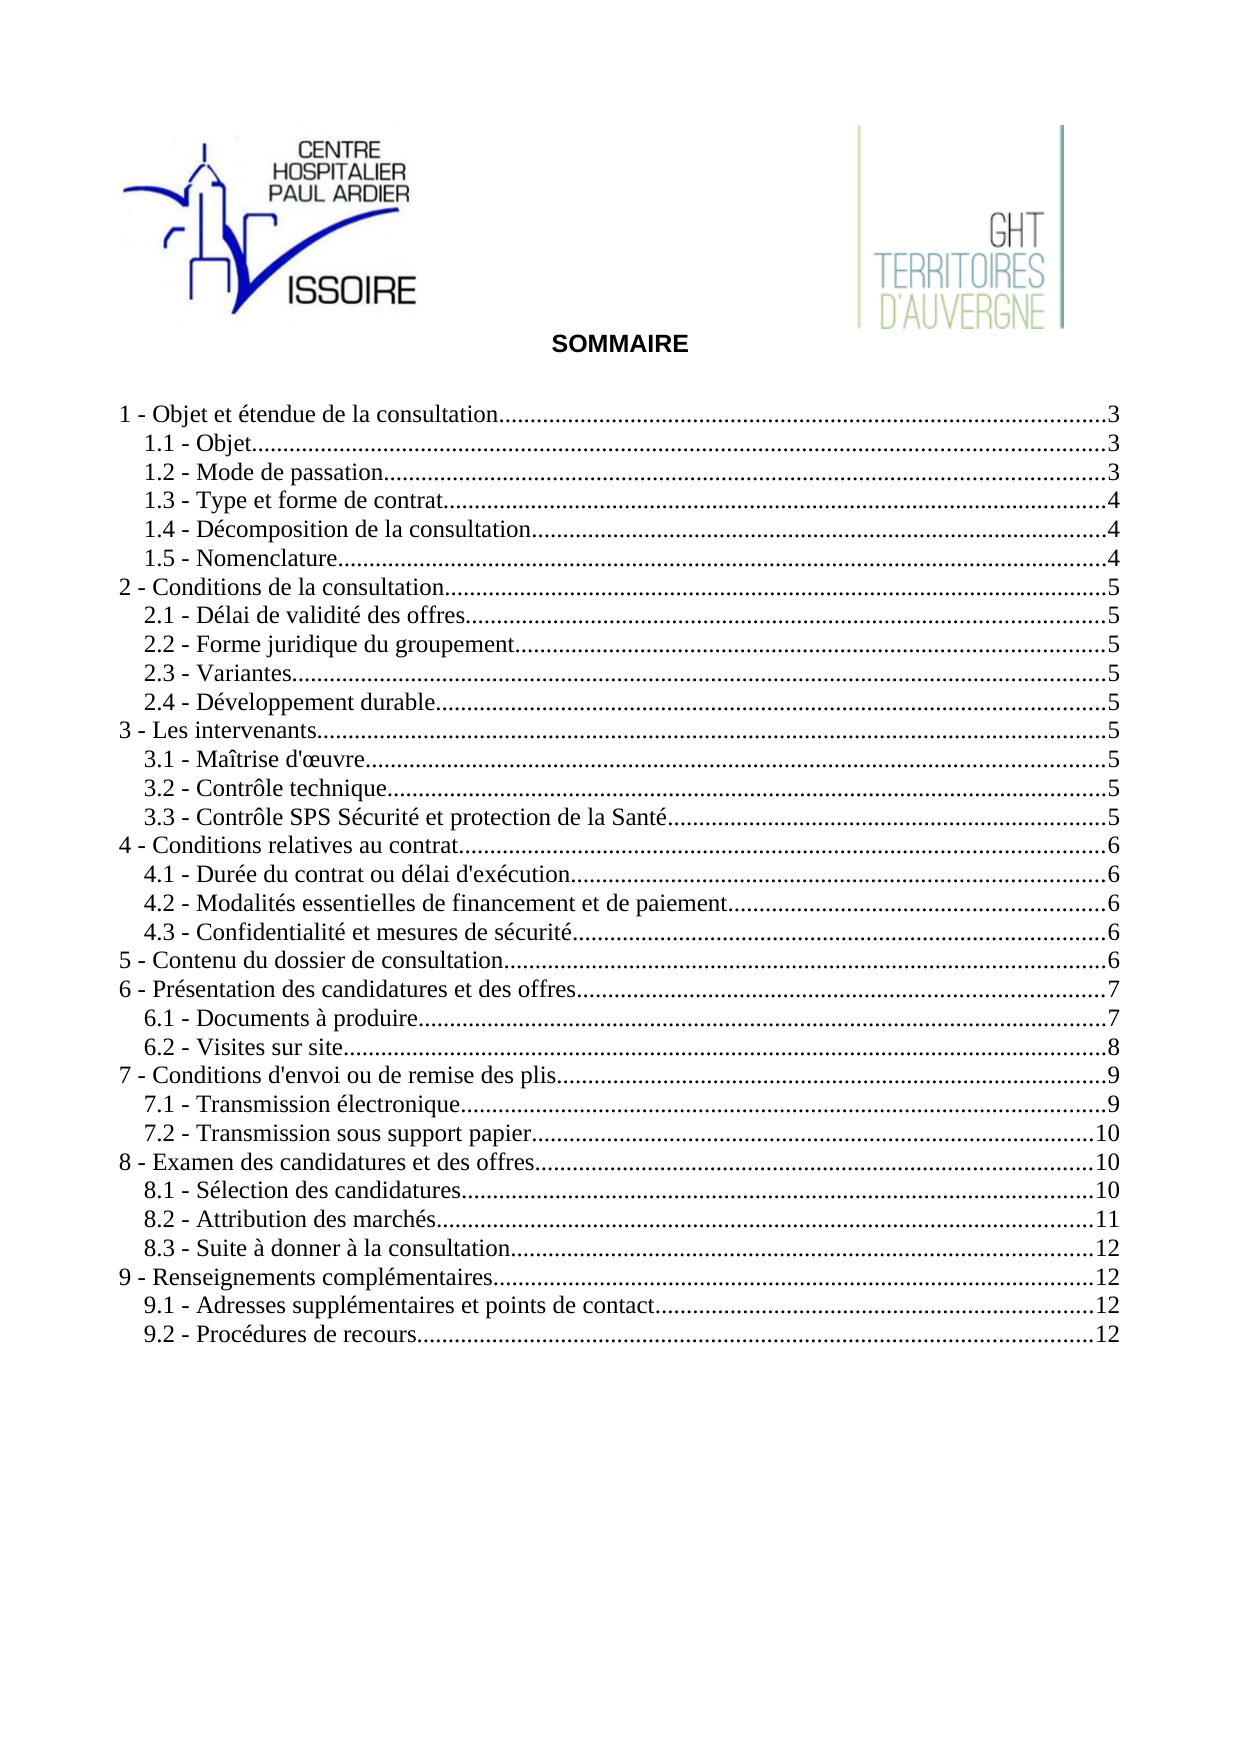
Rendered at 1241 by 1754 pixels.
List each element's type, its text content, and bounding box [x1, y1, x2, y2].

picture [857, 125, 1064, 329]
text 8.2 - Attribution des marchés 11 [144, 1204, 1121, 1233]
text 1.3 - Type et forme de contrat 4 [144, 485, 1121, 514]
text 1.4 - Décomposition de la consultation 4 [144, 514, 1121, 543]
text 1.2 - Mode de passation 3 [144, 457, 1121, 485]
text 4.3 - Confidentialité et mesures de sécurité 6 [144, 917, 1121, 945]
text 1.1 - Objet 3 [144, 428, 1121, 457]
text 1 - Objet et étendue de la consultation 3 [119, 399, 1121, 428]
text 8.3 - Suite à donner à la consultation 12 [144, 1233, 1121, 1262]
text 8.1 - Sélection des candidatures 10 [144, 1175, 1121, 1204]
text 7.1 - Transmission électronique 9 [144, 1089, 1121, 1118]
text 9.2 - Procédures de recours 12 [144, 1319, 1121, 1348]
text 3.3 - Contrôle SPS Sécurité et protection de la Santé 5 [144, 802, 1121, 830]
text 2.2 - Forme juridique du groupement 5 [144, 629, 1121, 658]
text 6.1 - Documents à produire 7 [144, 1003, 1121, 1032]
text 7.2 - Transmission sous support papier 10 [144, 1118, 1121, 1147]
text 2 - Conditions de la consultation 5 [119, 572, 1121, 600]
picture [118, 118, 419, 329]
text 8 - Examen des candidatures et des offres 10 [119, 1147, 1121, 1175]
text 6.2 - Visites sur site 8 [144, 1032, 1121, 1060]
text 2.3 - Variantes 5 [144, 658, 1121, 687]
text 7 - Conditions d'envoi ou de remise des plis 9 [119, 1060, 1121, 1089]
text 3.2 - Contrôle technique 5 [144, 773, 1121, 802]
text 4.2 - Modalités essentielles de financement et de paiement 6 [144, 888, 1121, 917]
text 9.1 - Adresses supplémentaires et points de contact 12 [144, 1290, 1121, 1319]
text 2.4 - Développement durable 5 [144, 687, 1121, 715]
text 1.5 - Nomenclature 4 [144, 543, 1121, 572]
text 3 - Les intervenants 5 [119, 715, 1121, 744]
text 2.1 - Délai de validité des offres 5 [144, 600, 1121, 629]
text 9 - Renseignements complémentaires 12 [119, 1262, 1121, 1290]
text 6 - Présentation des candidatures et des offres 7 [119, 974, 1121, 1003]
text 3.1 - Maîtrise d'œuvre 5 [144, 744, 1121, 773]
text SOMMAIRE [119, 329, 1121, 357]
text 5 - Contenu du dossier de consultation 6 [119, 945, 1121, 974]
text 4.1 - Durée du contrat ou délai d'exécution 6 [144, 859, 1121, 888]
text 4 - Conditions relatives au contrat 6 [119, 830, 1121, 859]
